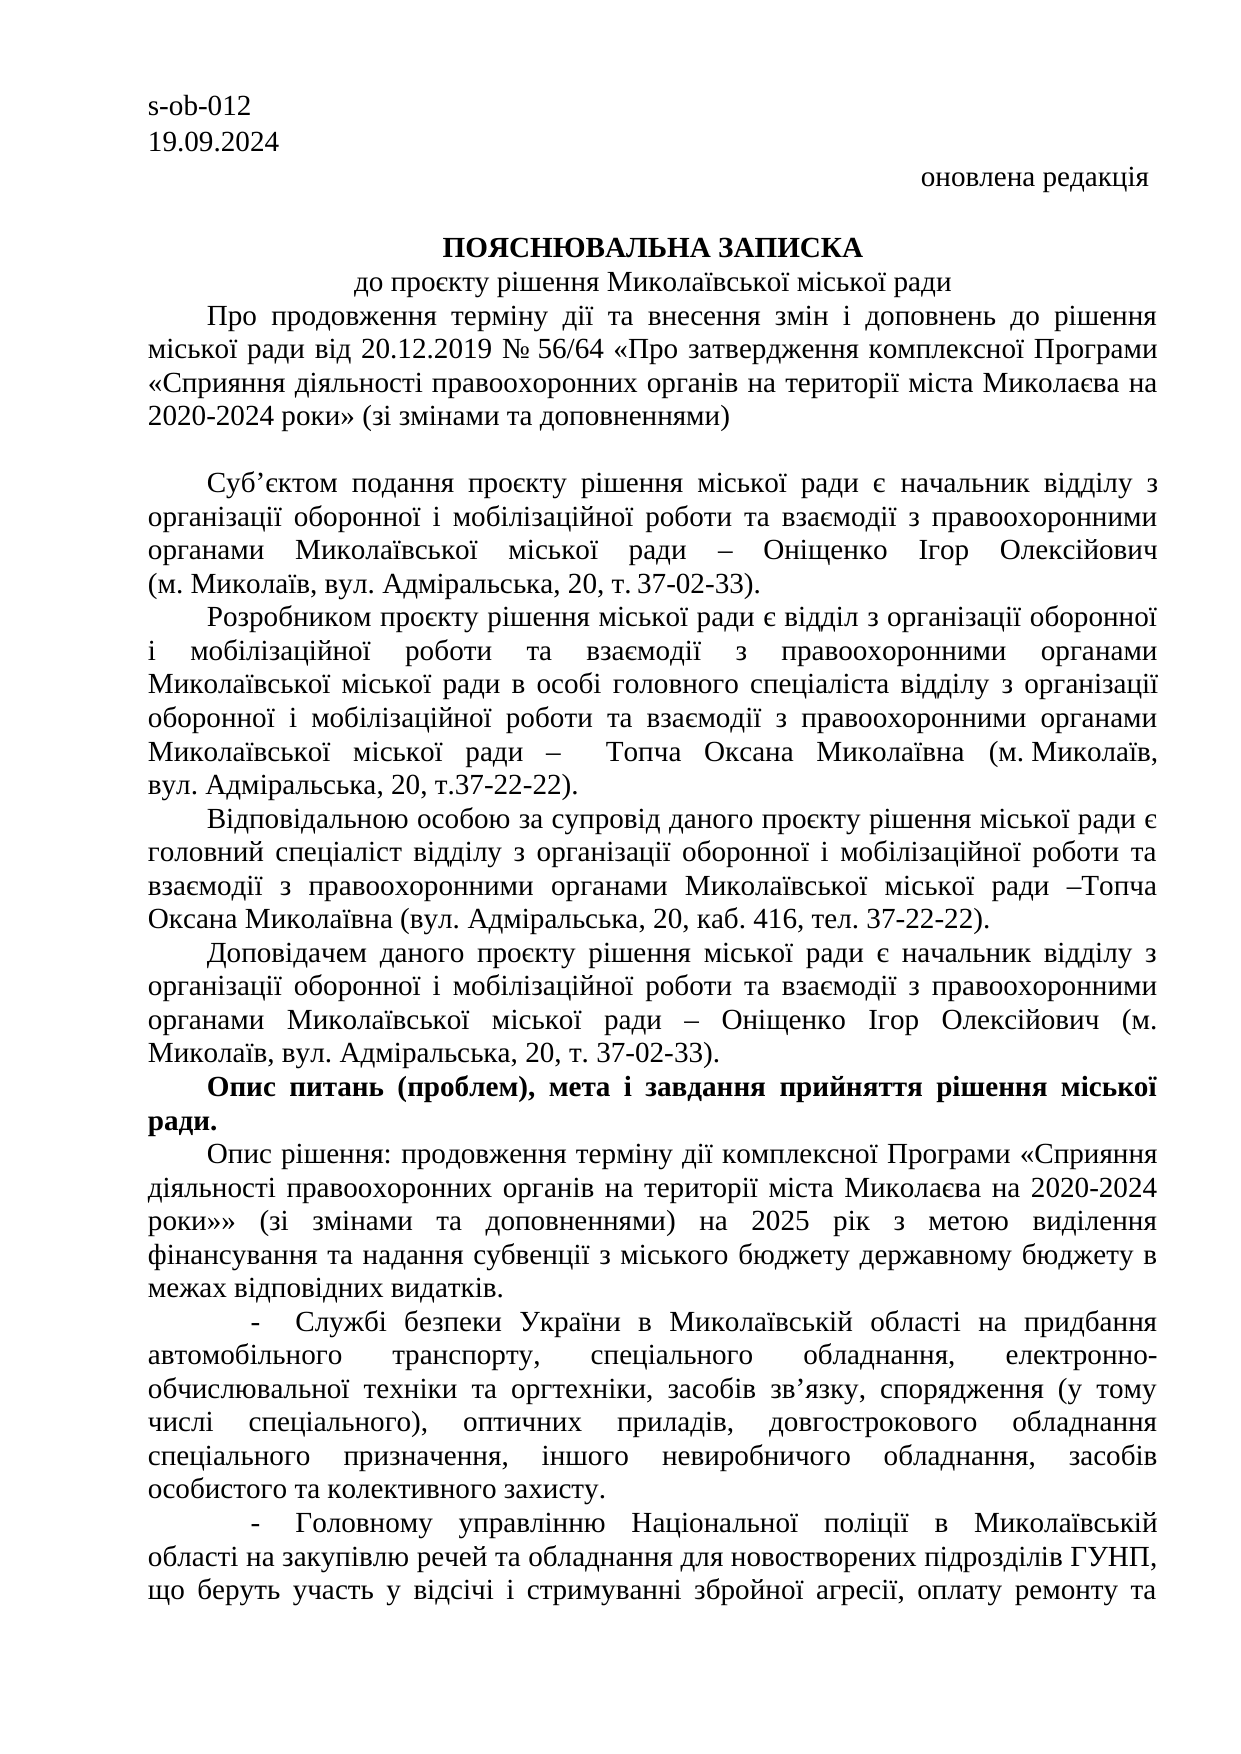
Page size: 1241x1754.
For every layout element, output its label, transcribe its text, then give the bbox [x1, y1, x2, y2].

text Опис питань (проблем), мета і завдання прийняття рішення міської ради. [148, 1069, 1158, 1136]
text Відповідальною особою за супровід даного проєкту рішення міської ради є головний спеціаліст відділу з організації оборонної і мобілізаційної роботи та взаємодії з правоохоронними органами Миколаївської міської ради –Топча Оксана Миколаївна (вул. Адміральська, 20, каб. 416, тел. 37-22-22). [148, 801, 1158, 935]
text - Службі безпеки України в Миколаївській області на придбання автомобільного транспорту, спеціального обладнання, електронно-обчислювальної техніки та оргтехніки, засобів зв’язку, спорядження (у тому числі спеціального), оптичних приладів, довгострокового обладнання спеціального призначення, іншого невиробничого обладнання, засобів особистого та колективного захисту. [148, 1304, 1158, 1505]
text оновлена редакція [148, 159, 1152, 193]
text до проєкту рішення Миколаївської міської ради [148, 264, 1158, 298]
text ПОЯСНЮВАЛЬНА ЗАПИСКА [148, 231, 1158, 264]
text Доповідачем даного проєкту рішення міської ради є начальник відділу з організації оборонної і мобілізаційної роботи та взаємодії з правоохоронними органами Миколаївської міської ради – Оніщенко Ігор Олексійович (м. Миколаїв, вул. Адміральська, 20, т. 37-02-33). [148, 935, 1158, 1069]
text s-ob-012 19.09.2024 [148, 88, 1152, 158]
text Суб’єктом подання проєкту рішення міської ради є начальник відділу з організації оборонної і мобілізаційної роботи та взаємодії з правоохоронними органами Миколаївської міської ради – Оніщенко Ігор Олексійович (м. Миколаїв, вул. Адміральська, 20, т. 37-02-33). [148, 465, 1158, 599]
text Про продовження терміну дії та внесення змін і доповнень до рішення міської ради від 20.12.2019 № 56/64 «Про затвердження комплексної Програми «Сприяння діяльності правоохоронних органів на території міста Миколаєва на 2020-2024 роки» (зі змінами та доповненнями) [148, 298, 1158, 432]
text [148, 1505, 1158, 1606]
text Опис рішення: продовження терміну дії комплексної Програми «Сприяння діяльності правоохоронних органів на території міста Миколаєва на 2020-2024 роки»» (зі змінами та доповненнями) на 2025 рік з метою виділення фінансування та надання субвенції з міського бюджету державному бюджету в межах відповідних видатків. [148, 1136, 1158, 1304]
text Розробником проєкту рішення міської ради є відділ з організації оборонної і мобілізаційної роботи та взаємодії з правоохоронними органами Миколаївської міської ради в особі головного спеціаліста відділу з організації оборонної і мобілізаційної роботи та взаємодії з правоохоронними органами Миколаївської міської ради – Топча Оксана Миколаївна (м. Миколаїв, вул. Адміральська, 20, т.37-22-22). [148, 599, 1158, 801]
